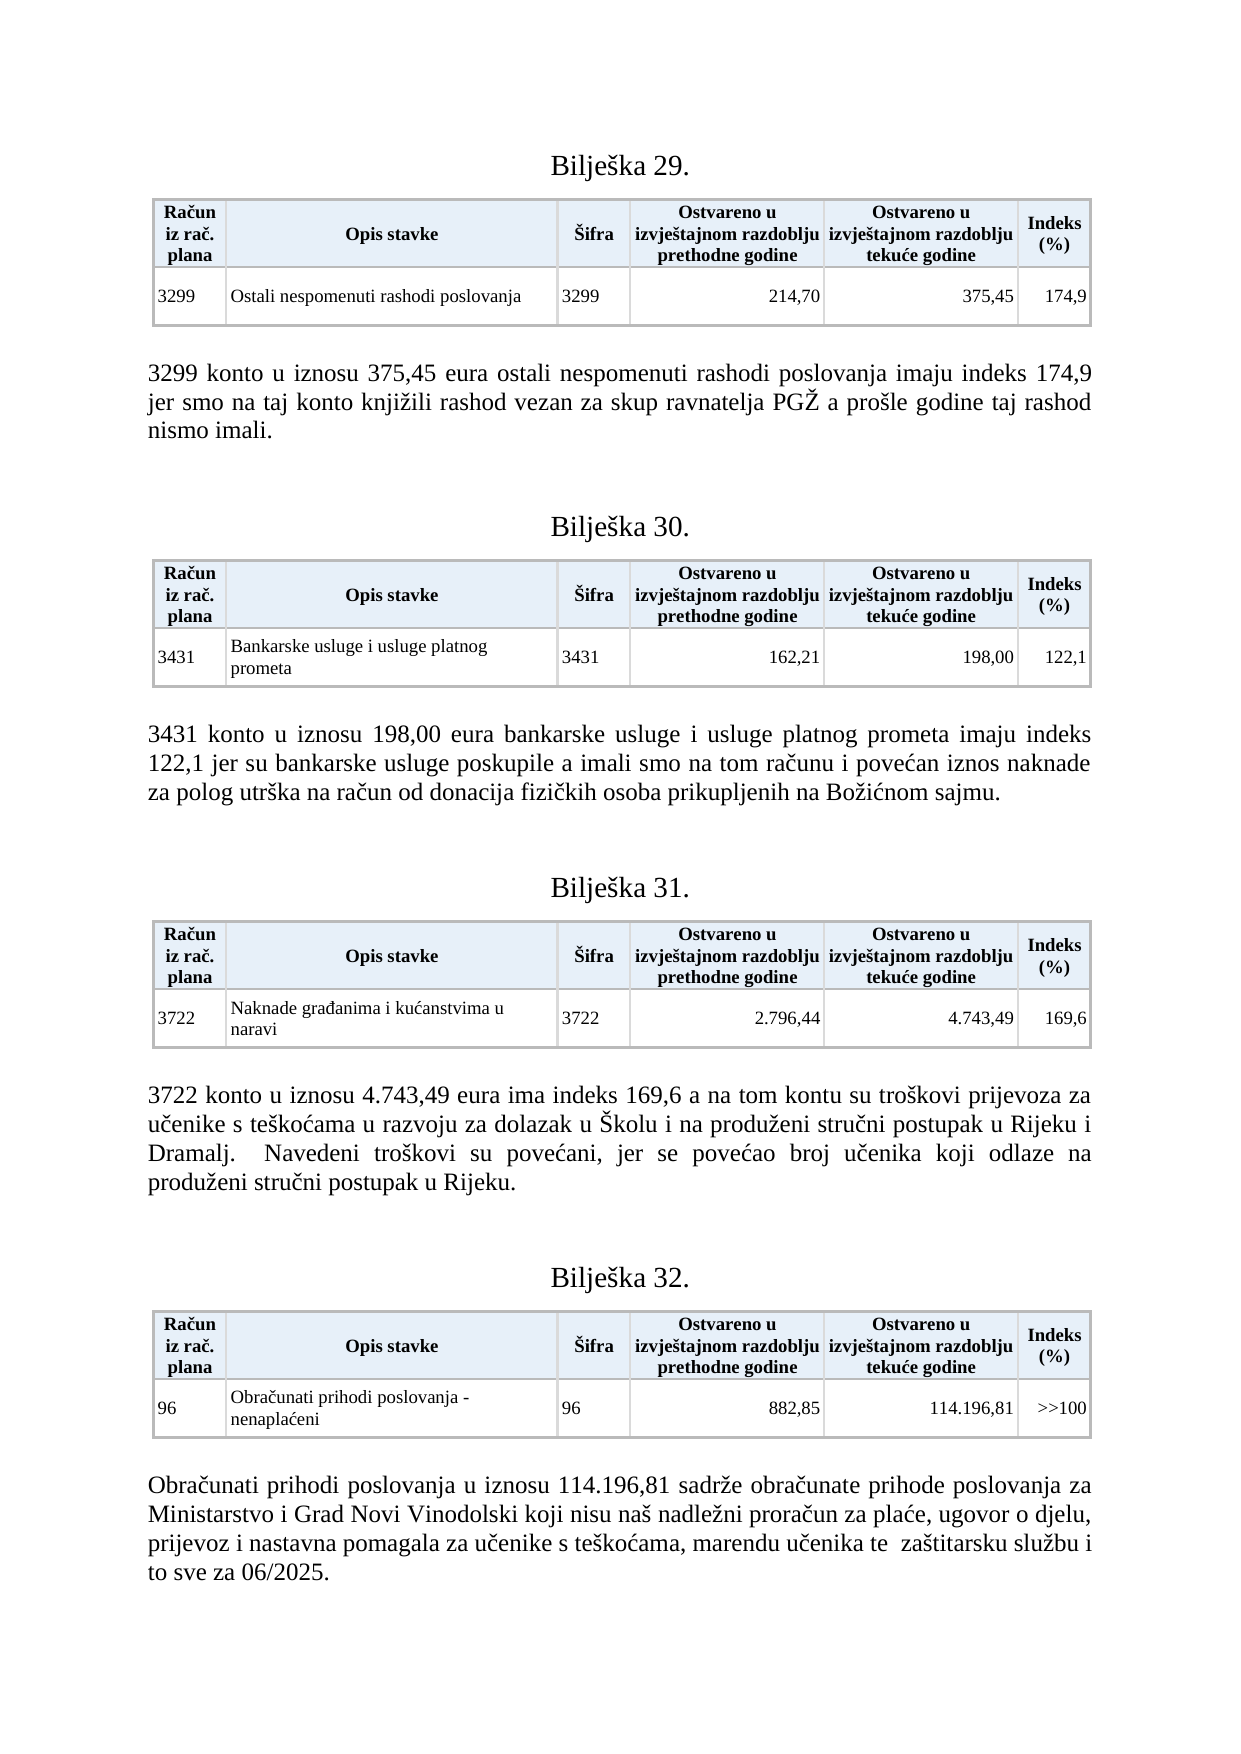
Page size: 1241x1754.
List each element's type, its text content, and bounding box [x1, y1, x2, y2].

table_cell Bankarske usluge i usluge platnog prometa [227, 629, 556, 685]
table_cell 3722 [559, 990, 629, 1046]
table_header Opis stavke [227, 562, 556, 627]
table_cell 96 [155, 1380, 225, 1436]
table_header Opis stavke [227, 1313, 556, 1378]
text Bilješka 30. [148, 509, 1093, 542]
table_cell 162,21 [631, 629, 823, 685]
table_cell 375,45 [825, 268, 1017, 324]
table_header Ostvareno u izvještajnom razdoblju prethodne godine [631, 923, 823, 988]
table_cell 3299 [155, 268, 225, 324]
table_header Ostvareno u izvještajnom razdoblju prethodne godine [631, 562, 823, 627]
table_cell Ostali nespomenuti rashodi poslovanja [227, 268, 556, 324]
table_cell 214,70 [631, 268, 823, 324]
table_cell 3722 [155, 990, 225, 1046]
table_header Ostvareno u izvještajnom razdoblju tekuće godine [825, 1313, 1017, 1378]
text 3722 konto u iznosu 4.743,49 eura ima indeks 169,6 a na tom kontu su troškovi prijevoza za učenike s teškoćama u razvoju za dolazak u Školu i na produženi stručni postupak u Rijeku i Dramalj. Navedeni troškovi su povećani, jer se povećao broj učenika koji odlaze na produženi stručni postupak u Rijeku. [148, 1080, 1093, 1195]
table_header Ostvareno u izvještajnom razdoblju prethodne godine [631, 201, 823, 266]
table_header Indeks (%) [1019, 201, 1089, 266]
table_cell 96 [559, 1380, 629, 1436]
table_header Šifra [559, 923, 629, 988]
table_cell 169,6 [1019, 990, 1089, 1046]
table_header Ostvareno u izvještajnom razdoblju tekuće godine [825, 923, 1017, 988]
table_cell 2.796,44 [631, 990, 823, 1046]
text 3431 konto u iznosu 198,00 eura bankarske usluge i usluge platnog prometa imaju indeks 122,1 jer su bankarske usluge poskupile a imali smo na tom računu i povećan iznos naknade za polog utrška na račun od donacija fizičkih osoba prikupljenih na Božićnom sajmu. [148, 719, 1093, 806]
text Bilješka 32. [148, 1260, 1093, 1293]
table_header Račun iz rač. plana [155, 562, 225, 627]
table_header Ostvareno u izvještajnom razdoblju tekuće godine [825, 562, 1017, 627]
table_cell 882,85 [631, 1380, 823, 1436]
table_cell 114.196,81 [825, 1380, 1017, 1436]
table_header Indeks (%) [1019, 923, 1089, 988]
table_header Opis stavke [227, 923, 556, 988]
table_header Opis stavke [227, 201, 556, 266]
table_header Račun iz rač. plana [155, 1313, 225, 1378]
text Bilješka 29. [148, 148, 1093, 181]
table_cell 3431 [155, 629, 225, 685]
table_header Šifra [559, 201, 629, 266]
table_cell 4.743,49 [825, 990, 1017, 1046]
table_cell 174,9 [1019, 268, 1089, 324]
table_cell 198,00 [825, 629, 1017, 685]
table_header Indeks (%) [1019, 1313, 1089, 1378]
table_cell Obračunati prihodi poslovanja - nenaplaćeni [227, 1380, 556, 1436]
table_header Indeks (%) [1019, 562, 1089, 627]
table_cell >>100 [1019, 1380, 1089, 1436]
table_header Ostvareno u izvještajnom razdoblju prethodne godine [631, 1313, 823, 1378]
table_header Račun iz rač. plana [155, 923, 225, 988]
table_header Ostvareno u izvještajnom razdoblju tekuće godine [825, 201, 1017, 266]
table_header Šifra [559, 562, 629, 627]
table_cell 3299 [559, 268, 629, 324]
table_cell 122,1 [1019, 629, 1089, 685]
table_header Šifra [559, 1313, 629, 1378]
table_cell Naknade građanima i kućanstvima u naravi [227, 990, 556, 1046]
text Bilješka 31. [148, 870, 1093, 903]
text 3299 konto u iznosu 375,45 eura ostali nespomenuti rashodi poslovanja imaju indeks 174,9 jer smo na taj konto knjižili rashod vezan za skup ravnatelja PGŽ a prošle godine taj rashod nismo imali. [148, 358, 1093, 444]
text Obračunati prihodi poslovanja u iznosu 114.196,81 sadrže obračunate prihode poslovanja za Ministarstvo i Grad Novi Vinodolski koji nisu naš nadležni proračun za plaće, ugovor o djelu, prijevoz i nastavna pomagala za učenike s teškoćama, marendu učenika te zaštitarsku službu i to sve za 06/2025. [148, 1470, 1093, 1585]
table_header Račun iz rač. plana [155, 201, 225, 266]
table_cell 3431 [559, 629, 629, 685]
